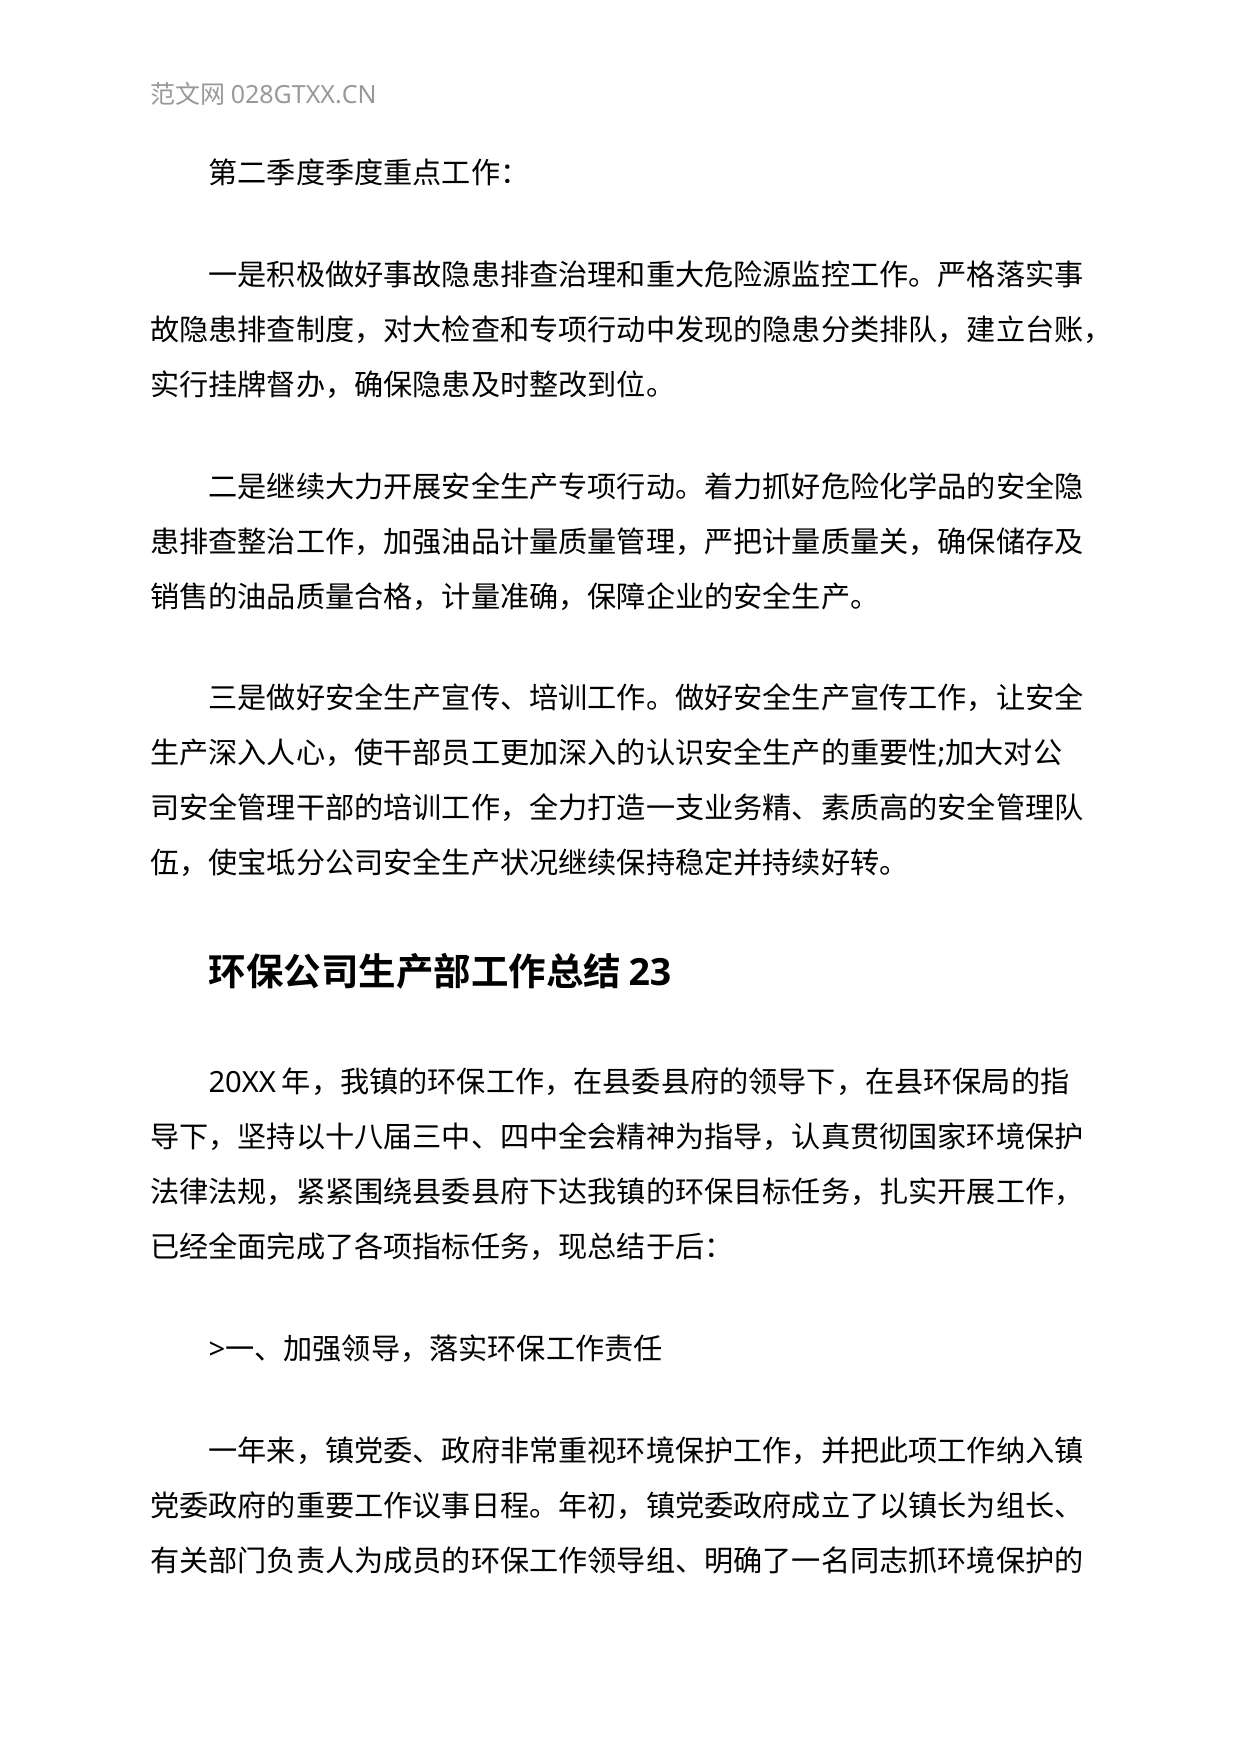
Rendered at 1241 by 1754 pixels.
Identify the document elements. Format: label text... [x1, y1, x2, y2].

text 20XX年，我镇的环保工作，在县委县府的领导下，在县环保局的指导下，坚持以十八届三中、四中全会精神为指导，认真贯彻国家环境保护法律法规，紧紧围绕县委县府下达我镇的环保目标任务，扎实开展工作，已经全面完成了各项指标任务，现总结于后： [150, 1059, 1090, 1266]
text 三是做好安全生产宣传、培训工作。做好安全生产宣传工作，让安全生产深入人心，使干部员工更加深入的认识安全生产的重要性;加大对公司安全管理干部的培训工作，全力打造一支业务精、素质高的安全管理队伍，使宝坻分公司安全生产状况继续保持稳定并持续好转。 [150, 675, 1090, 882]
text >一、加强领导，落实环保工作责任 [150, 1326, 1090, 1368]
text 二是继续大力开展安全生产专项行动。着力抓好危险化学品的安全隐患排查整治工作，加强油品计量质量管理，严把计量质量关，确保储存及销售的油品质量合格，计量准确，保障企业的安全生产。 [150, 463, 1090, 615]
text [150, 1428, 1090, 1580]
text 第二季度季度重点工作： [150, 150, 1090, 192]
text 一是积极做好事故隐患排查治理和重大危险源监控工作。严格落实事故隐患排查制度，对大检查和专项行动中发现的隐患分类排队，建立台账，实行挂牌督办，确保隐患及时整改到位。 [150, 252, 1090, 404]
text 环保公司生产部工作总结23 [150, 941, 1090, 996]
